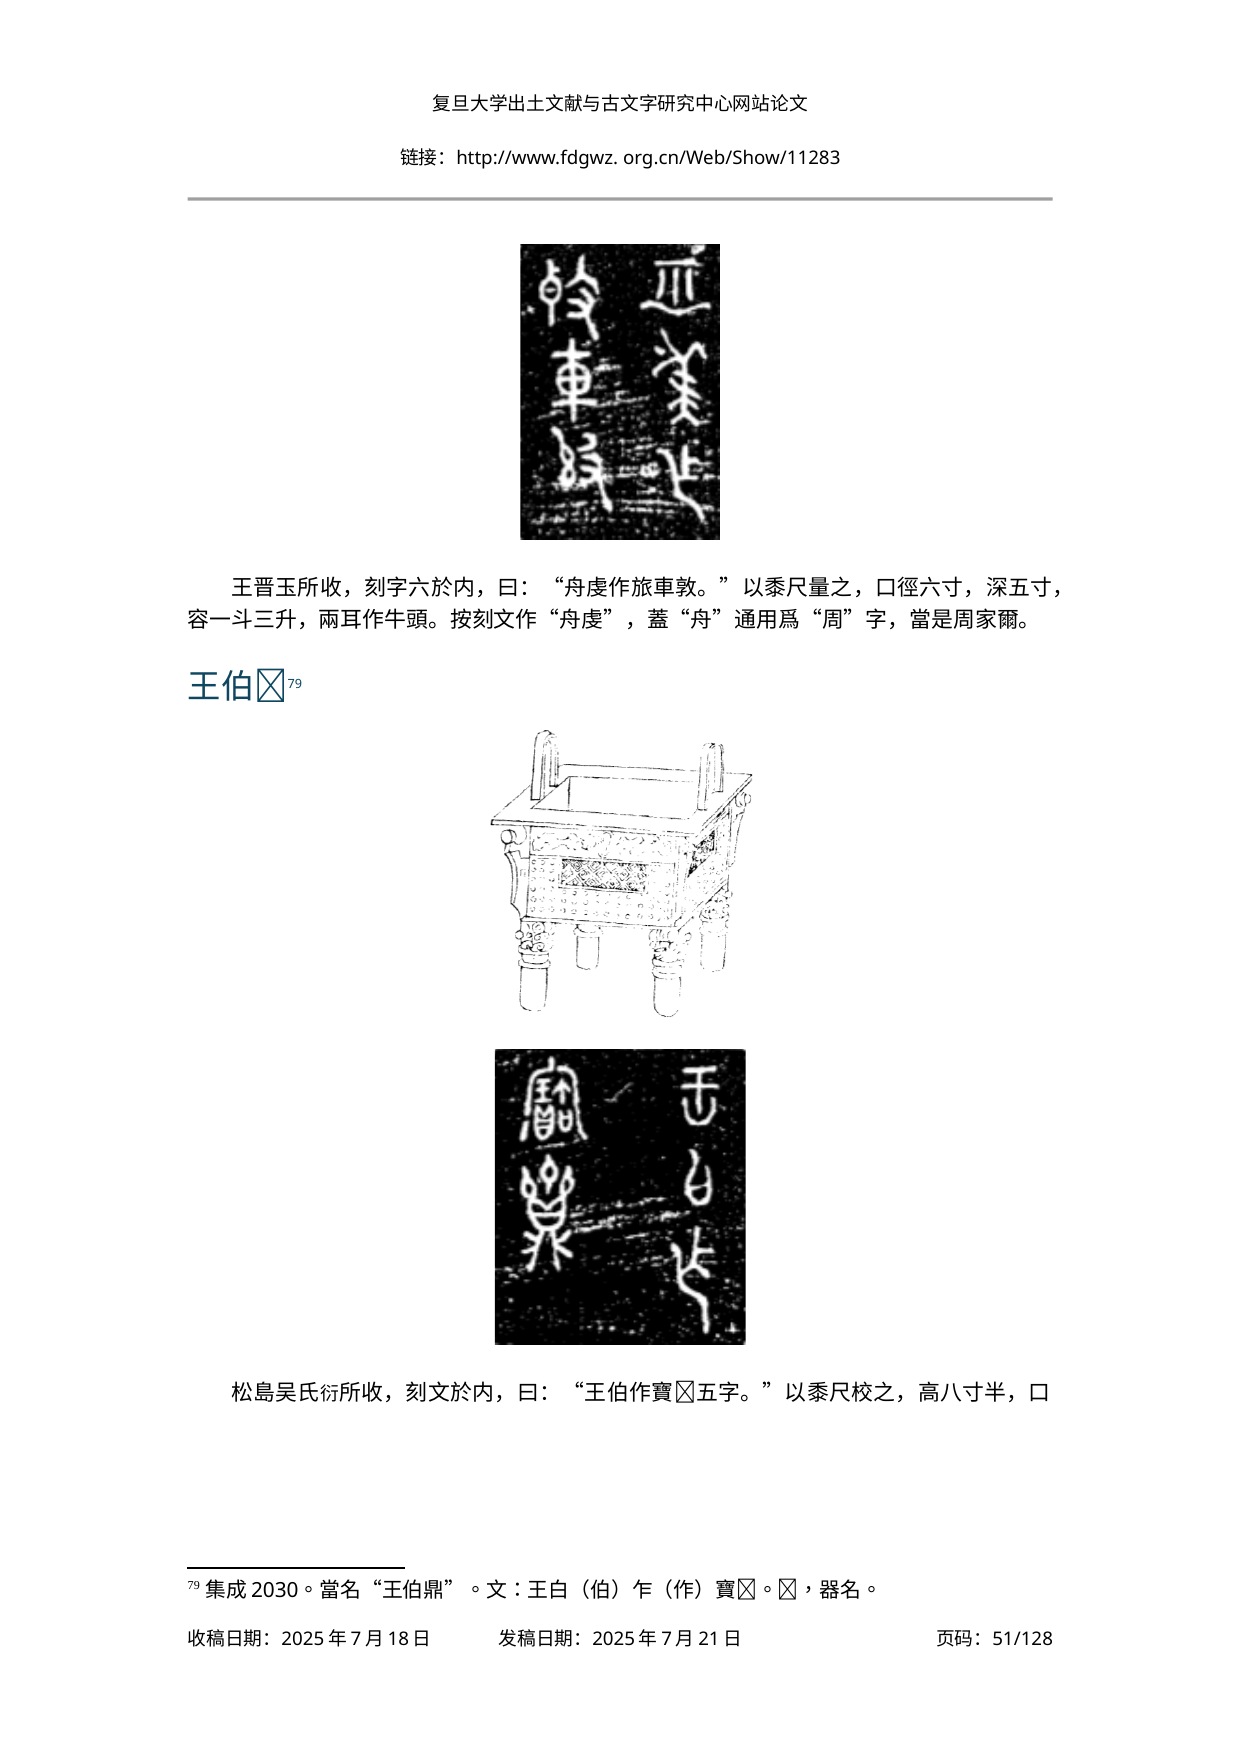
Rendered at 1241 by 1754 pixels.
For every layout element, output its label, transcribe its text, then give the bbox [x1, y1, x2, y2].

picture [520, 244, 720, 540]
subtitle 王伯𠬔 [187, 651, 1031, 716]
text 王晋玉所收，刻字六於内，曰：‍“舟虔作旅車敦。”以黍尺量之，口徑六寸，深五寸，容一斗三升，兩耳作牛頭。按刻文作‍“舟虔”，蓋‍“舟”通用爲‍“周”字，當是周家爾。 [187, 569, 1053, 634]
picture [494, 1049, 746, 1345]
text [187, 1374, 1053, 1407]
picture [485, 724, 755, 1020]
